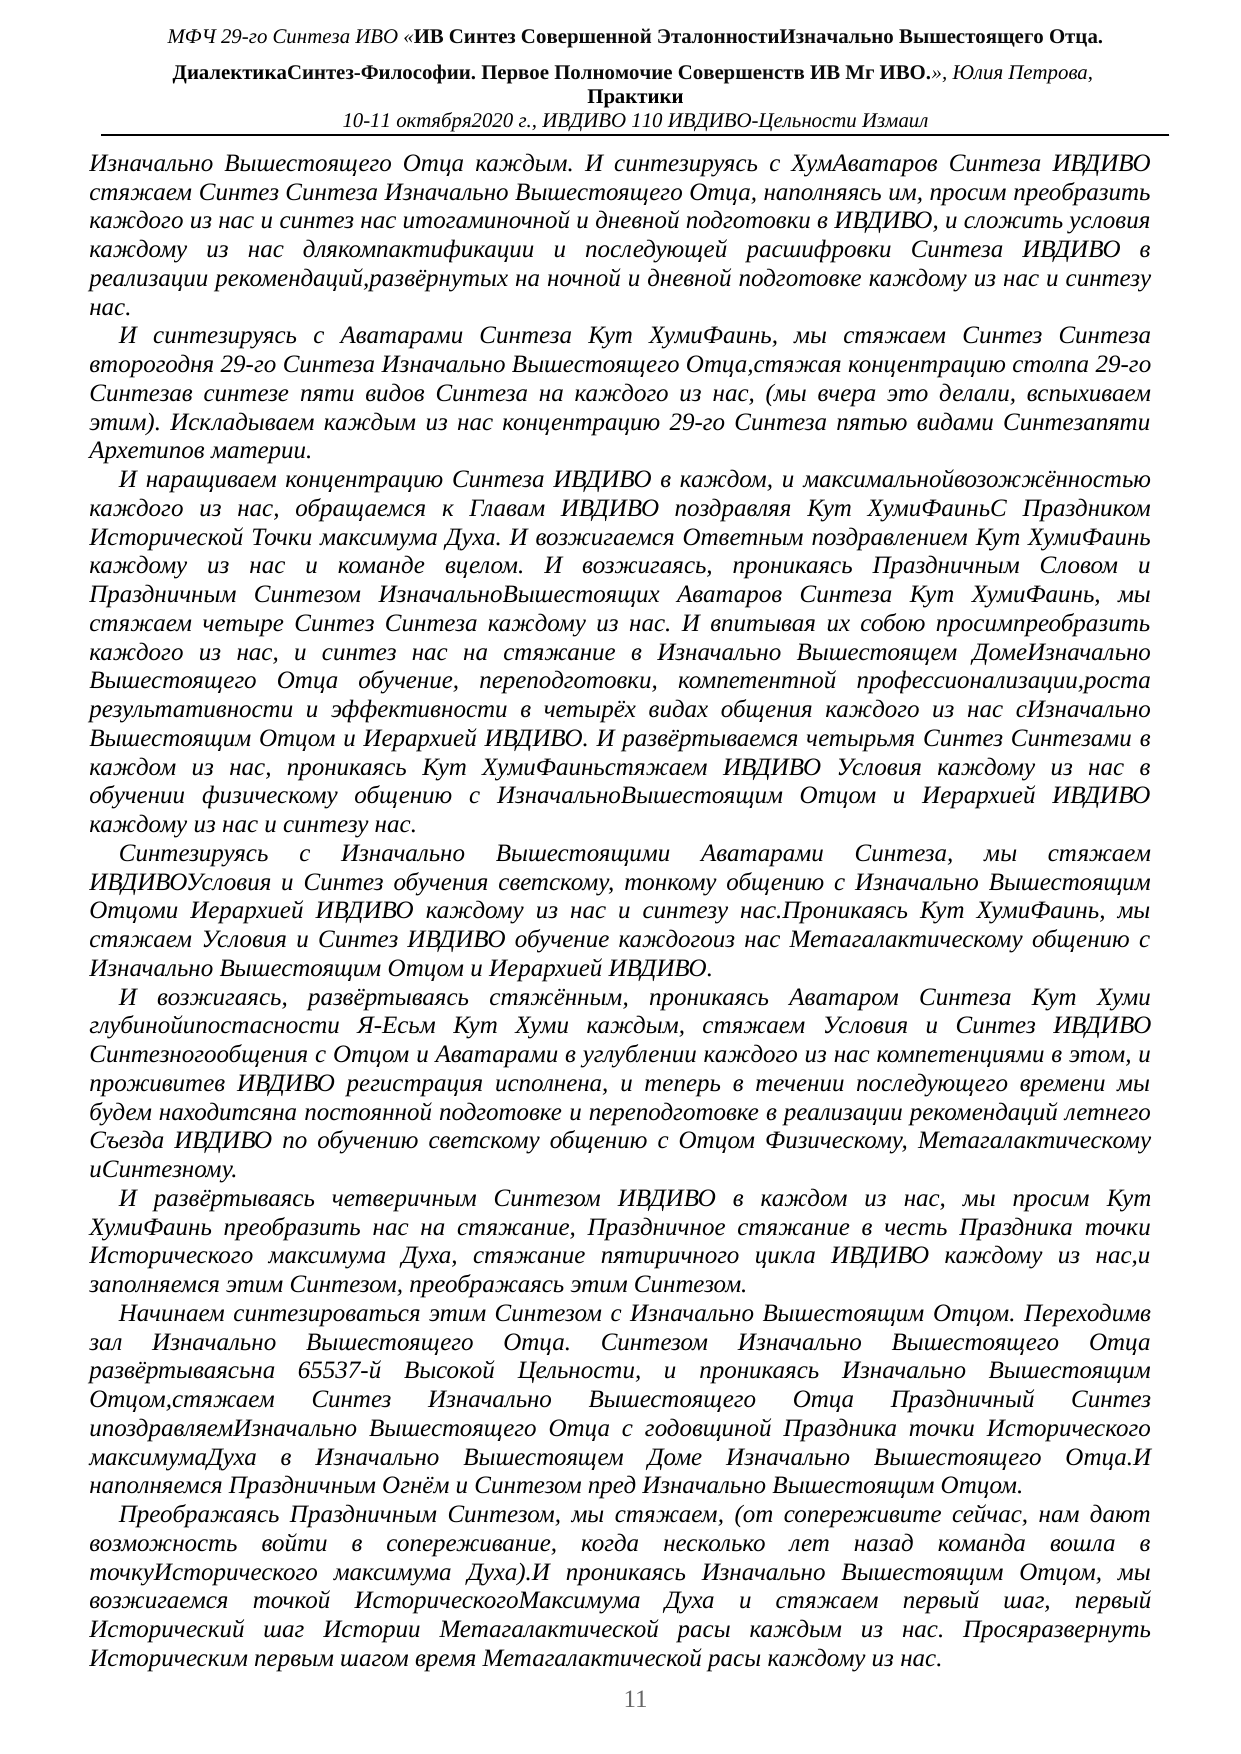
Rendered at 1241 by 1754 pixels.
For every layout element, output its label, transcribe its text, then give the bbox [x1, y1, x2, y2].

text И наращиваем концентрацию Синтеза ИВДИВО в каждом, и максимальнойвозожжённостью каждого из нас, обращаемся к Главам ИВДИВО поздравляя Кут ХумиФаиньС Праздником Исторической Точки максимума Духа. И возжигаемся Ответным поздравлением Кут ХумиФаинь каждому из нас и команде вцелом. И возжигаясь, проникаясь Праздничным Словом и Праздничным Синтезом ИзначальноВышестоящих Аватаров Синтеза Кут ХумиФаинь, мы стяжаем четыре Синтез Синтеза каждому из нас. И впитывая их собою просимпреобразить каждого из нас, и синтез нас на стяжание в Изначально Вышестоящем ДомеИзначально Вышестоящего Отца обучение, переподготовки, компетентной профессионализации,роста результативности и эффективности в четырёх видах общения каждого из нас сИзначально Вышестоящим Отцом и Иерархией ИВДИВО. И развёртываемся четырьмя Синтез Синтезами в каждом из нас, проникаясь Кут ХумиФаиньстяжаем ИВДИВО Условия каждому из нас в обучении физическому общению с ИзначальноВышестоящим Отцом и Иерархией ИВДИВО каждому из нас и синтезу нас. [89, 464, 1152, 838]
text И развёртываясь четверичным Синтезом ИВДИВО в каждом из нас, мы просим Кут ХумиФаинь преобразить нас на стяжание, Праздничное стяжание в честь Праздника точки Исторического максимума Духа, стяжание пятиричного цикла ИВДИВО каждому из нас,и заполняемся этим Синтезом, преображаясь этим Синтезом. [89, 1183, 1152, 1298]
text И синтезируясь с Аватарами Синтеза Кут ХумиФаинь, мы стяжаем Синтез Синтеза второгодня 29-го Синтеза Изначально Вышестоящего Отца,стяжая концентрацию столпа 29-го Синтезав синтезе пяти видов Синтеза на каждого из нас, (мы вчера это делали, вспыхиваем этим). Искладываем каждым из нас концентрацию 29-го Синтеза пятью видами Синтезапяти Архетипов материи. [89, 321, 1152, 464]
text Синтезируясь с Изначально Вышестоящими Аватарами Синтеза, мы стяжаем ИВДИВОУсловия и Синтез обучения светскому, тонкому общению с Изначально Вышестоящим Отцоми Иерархией ИВДИВО каждому из нас и синтезу нас.Проникаясь Кут ХумиФаинь, мы стяжаем Условия и Синтез ИВДИВО обучение каждогоиз нас Метагалактическому общению с Изначально Вышестоящим Отцом и Иерархией ИВДИВО. [89, 838, 1152, 982]
text Преображаясь Праздничным Синтезом, мы стяжаем, (от сопереживите сейчас, нам дают возможность войти в сопереживание, когда несколько лет назад команда вошла в точкуИсторического максимума Духа).И проникаясь Изначально Вышестоящим Отцом, мы возжигаемся точкой ИсторическогоМаксимума Духа и стяжаем первый шаг, первый Исторический шаг Истории Метагалактической расы каждым из нас. Просяразвернуть Историческим первым шагом время Метагалактической расы каждому из нас. [89, 1499, 1152, 1672]
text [89, 148, 1152, 321]
text Начинаем синтезироваться этим Синтезом с Изначально Вышестоящим Отцом. Переходимв зал Изначально Вышестоящего Отца. Синтезом Изначально Вышестоящего Отца развёртываясьна 65537-й Высокой Цельности, и проникаясь Изначально Вышестоящим Отцом,стяжаем Синтез Изначально Вышестоящего Отца Праздничный Синтез ипоздравляемИзначально Вышестоящего Отца с годовщиной Праздника точки Исторического максимумаДуха в Изначально Вышестоящем Доме Изначально Вышестоящего Отца.И наполняемся Праздничным Огнём и Синтезом пред Изначально Вышестоящим Отцом. [89, 1298, 1152, 1499]
text И возжигаясь, развёртываясь стяжённым, проникаясь Аватаром Синтеза Кут Хуми глубинойипостасности Я-Есьм Кут Хуми каждым, стяжаем Условия и Синтез ИВДИВО Синтезногообщения с Отцом и Аватарами в углублении каждого из нас компетенциями в этом, и проживитев ИВДИВО регистрация исполнена, и теперь в течении последующего времени мы будем находитсяна постоянной подготовке и переподготовке в реализации рекомендаций летнего Съезда ИВДИВО по обучению светскому общению с Отцом Физическому, Метагалактическому иСинтезному. [89, 982, 1152, 1183]
